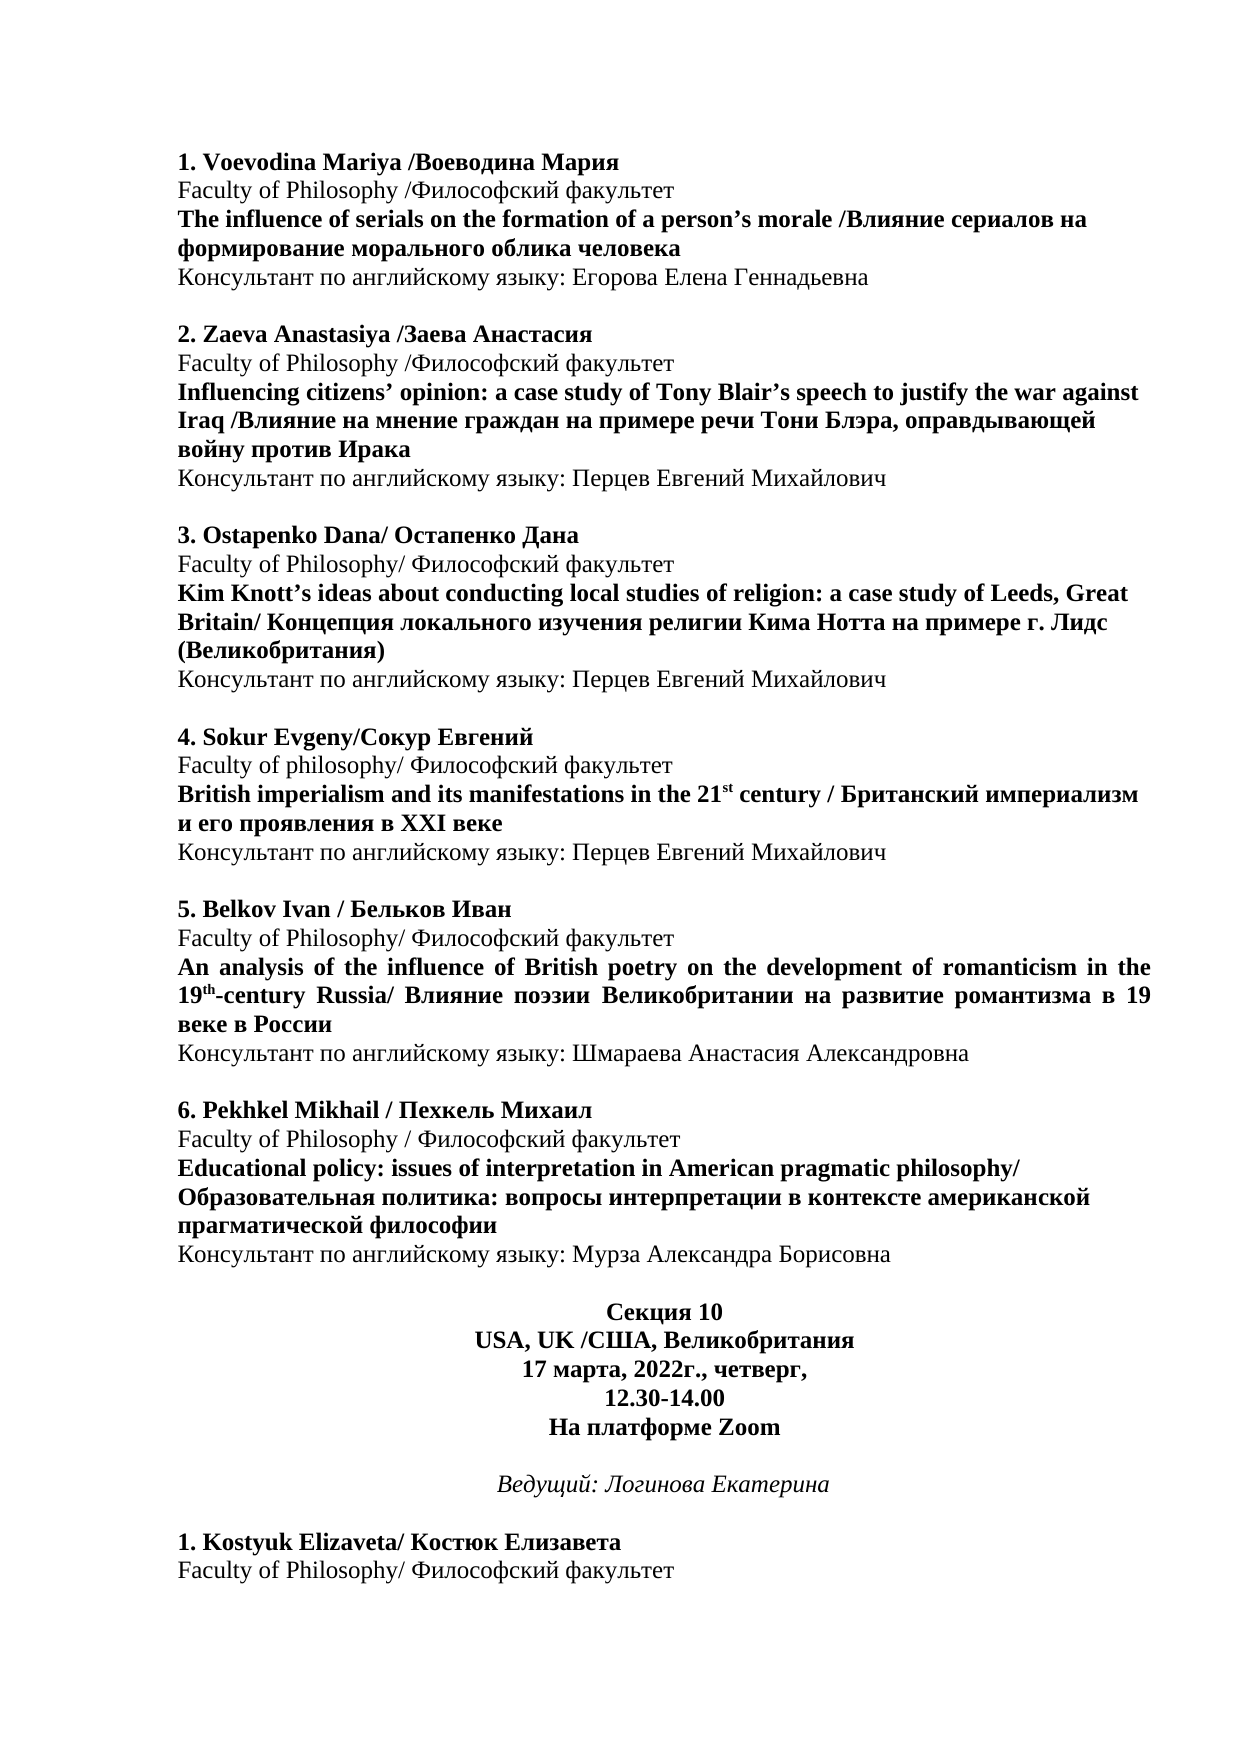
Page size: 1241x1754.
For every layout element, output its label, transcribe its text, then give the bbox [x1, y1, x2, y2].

text An analysis of the influence of British poetry on the development of romanticism in the 19th-century Russia/ Влияние поэзии Великобритании на развитие романтизма в 19 веке в России [177, 952, 1152, 1038]
list The influence of serials on the formation of a person’s morale /Влияние сериалов на формирование морального облика человека [177, 204, 1152, 262]
text 12.30-14.00 [177, 1383, 1152, 1412]
list Консультант по английскому языку: Перцев Евгений Михайлович [177, 463, 1152, 492]
list Faculty of Philosophy /Философский факультет [177, 348, 1152, 377]
text 5. Belkov Ivan / Бельков Иван [177, 894, 1152, 923]
text Faculty of Philosophy/ Философский факультет [177, 923, 1152, 952]
text Educational рolicy: issues of interpretation in American pragmatic philosophy/ Образовательная политика: вопросы интерпретации в контексте американской прагматической философии [177, 1153, 1152, 1239]
text British imperialism and its manifestations in the 21st century / Британский империализм и его проявления в XXI веке [177, 779, 1152, 837]
text Секция 10 [177, 1297, 1152, 1326]
text Консультант по английскому языку: Шмараева Анастасия Александровна [177, 1038, 1152, 1067]
list Консультант по английскому языку: Перцев Евгений Михайлович [177, 664, 1152, 693]
list Faculty of Philosophy /Философский факультет [177, 176, 1152, 204]
text Faculty of Рhilosophy/ Философский факультет [177, 1556, 1152, 1584]
text 1. Voevodina Mariya /Воеводина Мария [177, 147, 1152, 176]
text Faculty of Philosophy/ Философский факультет [177, 549, 1152, 578]
text 4. Sokur Evgeny/Сокур Евгений [177, 722, 1152, 751]
list Консультант по английскому языку: Егорова Елена Геннадьевна [177, 262, 1152, 291]
text Консультант по английскому языку: Мурза Александра Борисовна [177, 1239, 1152, 1268]
text 17 марта, 2022г., четверг, [177, 1354, 1152, 1383]
list Influencing citizens’ opinion: a case study of Tony Blair’s speech to justify the war against Iraq /Влияние на мнение граждан на примере речи Тони Блэра, оправдывающей войну против Ирака [177, 377, 1152, 463]
text 2. Zaeva Anastasiya /Заева Анастасия [177, 319, 1152, 348]
text Faculty of Philosophy / Философский факультет [177, 1124, 1152, 1153]
text Консультант по английскому языку: Перцев Евгений Михайлович [177, 837, 1152, 866]
list Kim Knott’s ideas about conducting local studies of religion: a case study of Leeds, Great Britain/ Концепция локального изучения религии Кима Нотта на примере г. Лидс (Великобритания) [177, 578, 1152, 664]
text Faculty of philosophy/ Философский факультет [177, 751, 1152, 779]
text USA, UK /США, Великобритания [177, 1326, 1152, 1354]
text На платформе Zoom [177, 1412, 1152, 1441]
text 1. Kostyuk Elizaveta/ Костюк Елизавета [177, 1527, 1152, 1556]
text Ведущий: Логинова Екатерина [177, 1469, 1152, 1498]
text 3. Ostapenko Dana/ Остапенко Дана [177, 521, 1152, 549]
text 6. Pekhkel Mikhail / Пехкель Михаил [177, 1096, 1152, 1124]
